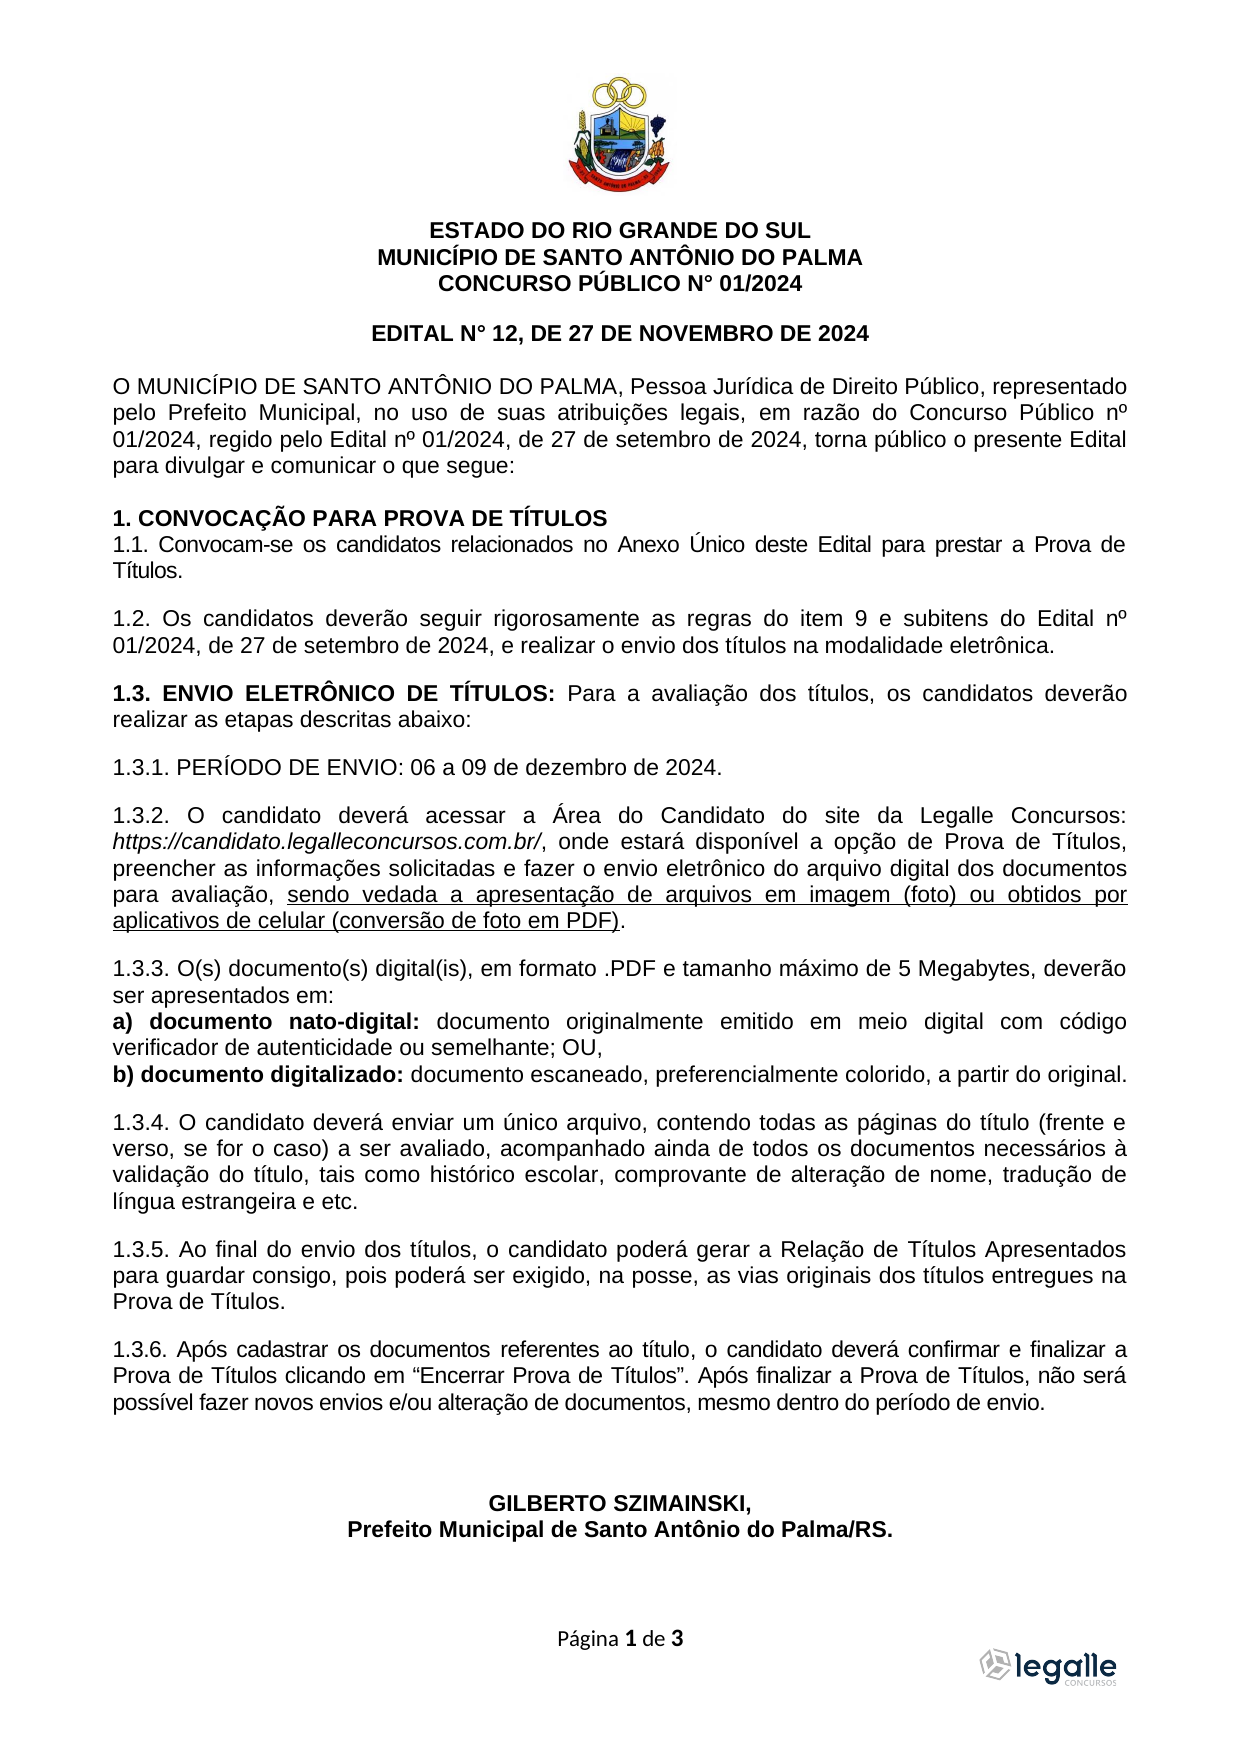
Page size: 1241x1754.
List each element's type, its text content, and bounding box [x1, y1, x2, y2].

text a) documento nato-digital: documento originalmente emitido em meio digital com código verificador de autenticidade ou semelhante; OU, [112, 1008, 1128, 1061]
picture [979, 1648, 1117, 1686]
text 1.2. Os candidatos deverão seguir rigorosamente as regras do item 9 e subitens do Edital nº 01/2024, de 27 de setembro de 2024, e realizar o envio dos títulos na modalidade eletrônica. [112, 605, 1128, 658]
text Prefeito Municipal de Santo Antônio do Palma/RS. [112, 1516, 1128, 1542]
text b) documento digitalizado: documento escaneado, preferencialmente colorido, a partir do original. [112, 1061, 1128, 1087]
text 1.1. Convocam-se os candidatos relacionados no Anexo Único deste Edital para prestar a Prova de Títulos. [112, 531, 1128, 584]
text 1.3.5. Ao final do envio dos títulos, o candidato poderá gerar a Relação de Títulos Apresentados para guardar consigo, pois poderá ser exigido, na posse, as vias originais dos títulos entregues na Prova de Títulos. [112, 1236, 1128, 1314]
text EDITAL N° 12, DE 27 DE NOVEMBRO DE 2024 [112, 320, 1128, 347]
text 1.3.3. O(s) documento(s) digital(is), em formato .PDF e tamanho máximo de 5 Megabytes, deverão ser apresentados em: [112, 955, 1128, 1008]
picture [563, 73, 678, 196]
text O MUNICÍPIO DE SANTO ANTÔNIO DO PALMA, Pessoa Jurídica de Direito Público, representado pelo Prefeito Municipal, no uso de suas atribuições legais, em razão do Concurso Público nº 01/2024, regido pelo Edital nº 01/2024, de 27 de setembro de 2024, torna público o presente Edital para divulgar e comunicar o que segue: [112, 373, 1128, 478]
text GILBERTO SZIMAINSKI, [112, 1489, 1128, 1516]
text 1.3. ENVIO ELETRÔNICO DE TÍTULOS: Para a avaliação dos títulos, os candidatos deverão realizar as etapas descritas abaixo: [112, 680, 1128, 732]
text 1.3.4. O candidato deverá enviar um único arquivo, contendo todas as páginas do título (frente e verso, se for o caso) a ser avaliado, acompanhado ainda de todos os documentos necessários à validação do título, tais como histórico escolar, comprovante de alteração de nome, tradução de língua estrangeira e etc. [112, 1108, 1128, 1214]
text 1.3.2. O candidato deverá acessar a Área do Candidato do site da Legalle Concursos: https://candidato.legalleconcursos.com.br/, onde estará disponível a opção de Prova de Títulos, preencher as informações solicitadas e fazer o envio eletrônico do arquivo digital dos documentos para avaliação, sendo vedada a apresentação de arquivos em imagem (foto) ou obtidos por aplicativos de celular (conversão de foto em PDF). [112, 802, 1128, 934]
text 1.3.1. PERÍODO DE ENVIO: 06 a 09 de dezembro de 2024. [112, 754, 1128, 780]
text 1.3.6. Após cadastrar os documentos referentes ao título, o candidato deverá confirmar e finalizar a Prova de Títulos clicando em “Encerrar Prova de Títulos”. Após finalizar a Prova de Títulos, não será possível fazer novos envios e/ou alteração de documentos, mesmo dentro do período de envio. [112, 1336, 1128, 1415]
text 1. CONVOCAÇÃO PARA PROVA DE TÍTULOS [112, 505, 1128, 531]
